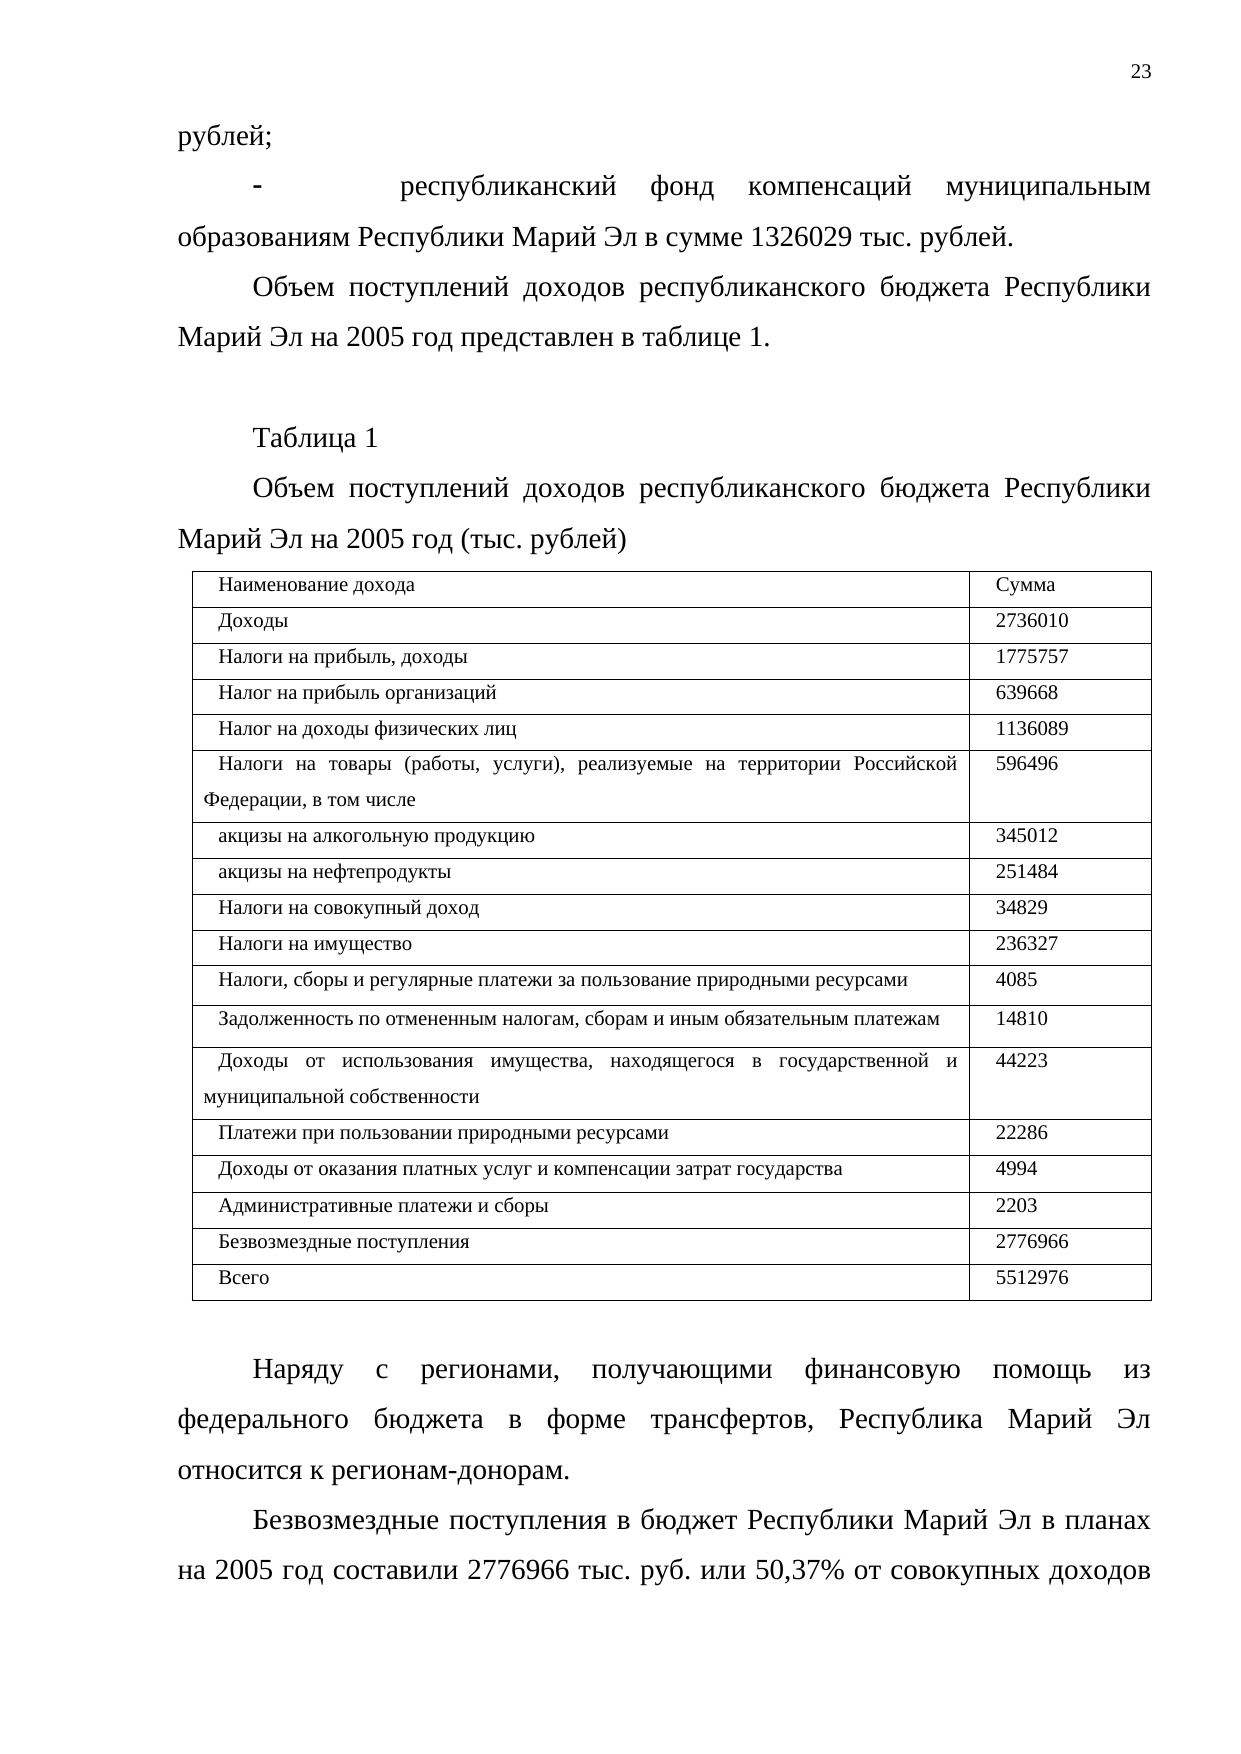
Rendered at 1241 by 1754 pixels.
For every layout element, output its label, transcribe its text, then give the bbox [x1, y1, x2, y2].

table_cell 4994 [970, 1156, 1151, 1192]
list республиканский фонд компенсаций муниципальным образованиям Республики Марий Эл в сумме 1326029 тыс. рублей. [177, 168, 1152, 252]
table_cell 251484 [970, 859, 1151, 894]
table_cell 4085 [970, 966, 1151, 1004]
text Объем поступлений доходов республиканского бюджета Республики Марий Эл на 2005 год представлен в таблице 1. [177, 269, 1152, 353]
table_cell акцизы на алкогольную продукцию [193, 823, 969, 858]
table_cell 44223 [970, 1048, 1151, 1119]
table_cell Административные платежи и сборы [193, 1193, 969, 1228]
table_cell Всего [193, 1265, 969, 1300]
table_cell 1775757 [970, 644, 1151, 678]
table_cell 345012 [970, 823, 1151, 858]
table_header Наименование дохода [193, 572, 969, 607]
table_cell акцизы на нефтепродукты [193, 859, 969, 894]
table_cell 639668 [970, 680, 1151, 714]
table_cell Доходы [193, 608, 969, 643]
table_cell Задолженность по отмененным налогам, сборам и иным обязательным платежам [193, 1006, 969, 1047]
table_cell Налоги, сборы и регулярные платежи за пользование природными ресурсами [193, 966, 969, 1004]
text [177, 1502, 1152, 1586]
table_cell Налоги на имущество [193, 931, 969, 965]
table_cell 14810 [970, 1006, 1151, 1047]
table_cell 1136089 [970, 715, 1151, 750]
table_cell Налоги на совокупный доход [193, 895, 969, 929]
table_cell Налоги на прибыль, доходы [193, 644, 969, 678]
text Объем поступлений доходов республиканского бюджета Республики Марий Эл на 2005 год (тыс. рублей) [177, 470, 1152, 554]
table_cell 2203 [970, 1193, 1151, 1228]
table_cell 236327 [970, 931, 1151, 965]
table_cell 34829 [970, 895, 1151, 929]
table_cell Налоги на товары (работы, услуги), реализуемые на территории Российской Федерации, в том числе [193, 751, 969, 822]
table_cell Налог на прибыль организаций [193, 680, 969, 714]
text Наряду с регионами, получающими финансовую помощь из федерального бюджета в форме трансфертов, Республика Марий Эл относится к регионам-донорам. [177, 1351, 1152, 1485]
table_cell 2736010 [970, 608, 1151, 643]
table_cell Платежи при пользовании природными ресурсами [193, 1120, 969, 1155]
table_header Сумма [970, 572, 1151, 607]
table_cell Безвозмездные поступления [193, 1229, 969, 1264]
table_cell 22286 [970, 1120, 1151, 1155]
table_cell Налог на доходы физических лиц [193, 715, 969, 750]
table_cell Доходы от оказания платных услуг и компенсации затрат государства [193, 1156, 969, 1192]
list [177, 118, 1152, 152]
table_cell 596496 [970, 751, 1151, 822]
table_cell Доходы от использования имущества, находящегося в государственной и муниципальной собственности [193, 1048, 969, 1119]
text Таблица 1 [177, 420, 1152, 454]
table_cell 5512976 [970, 1265, 1151, 1300]
table_cell 2776966 [970, 1229, 1151, 1264]
